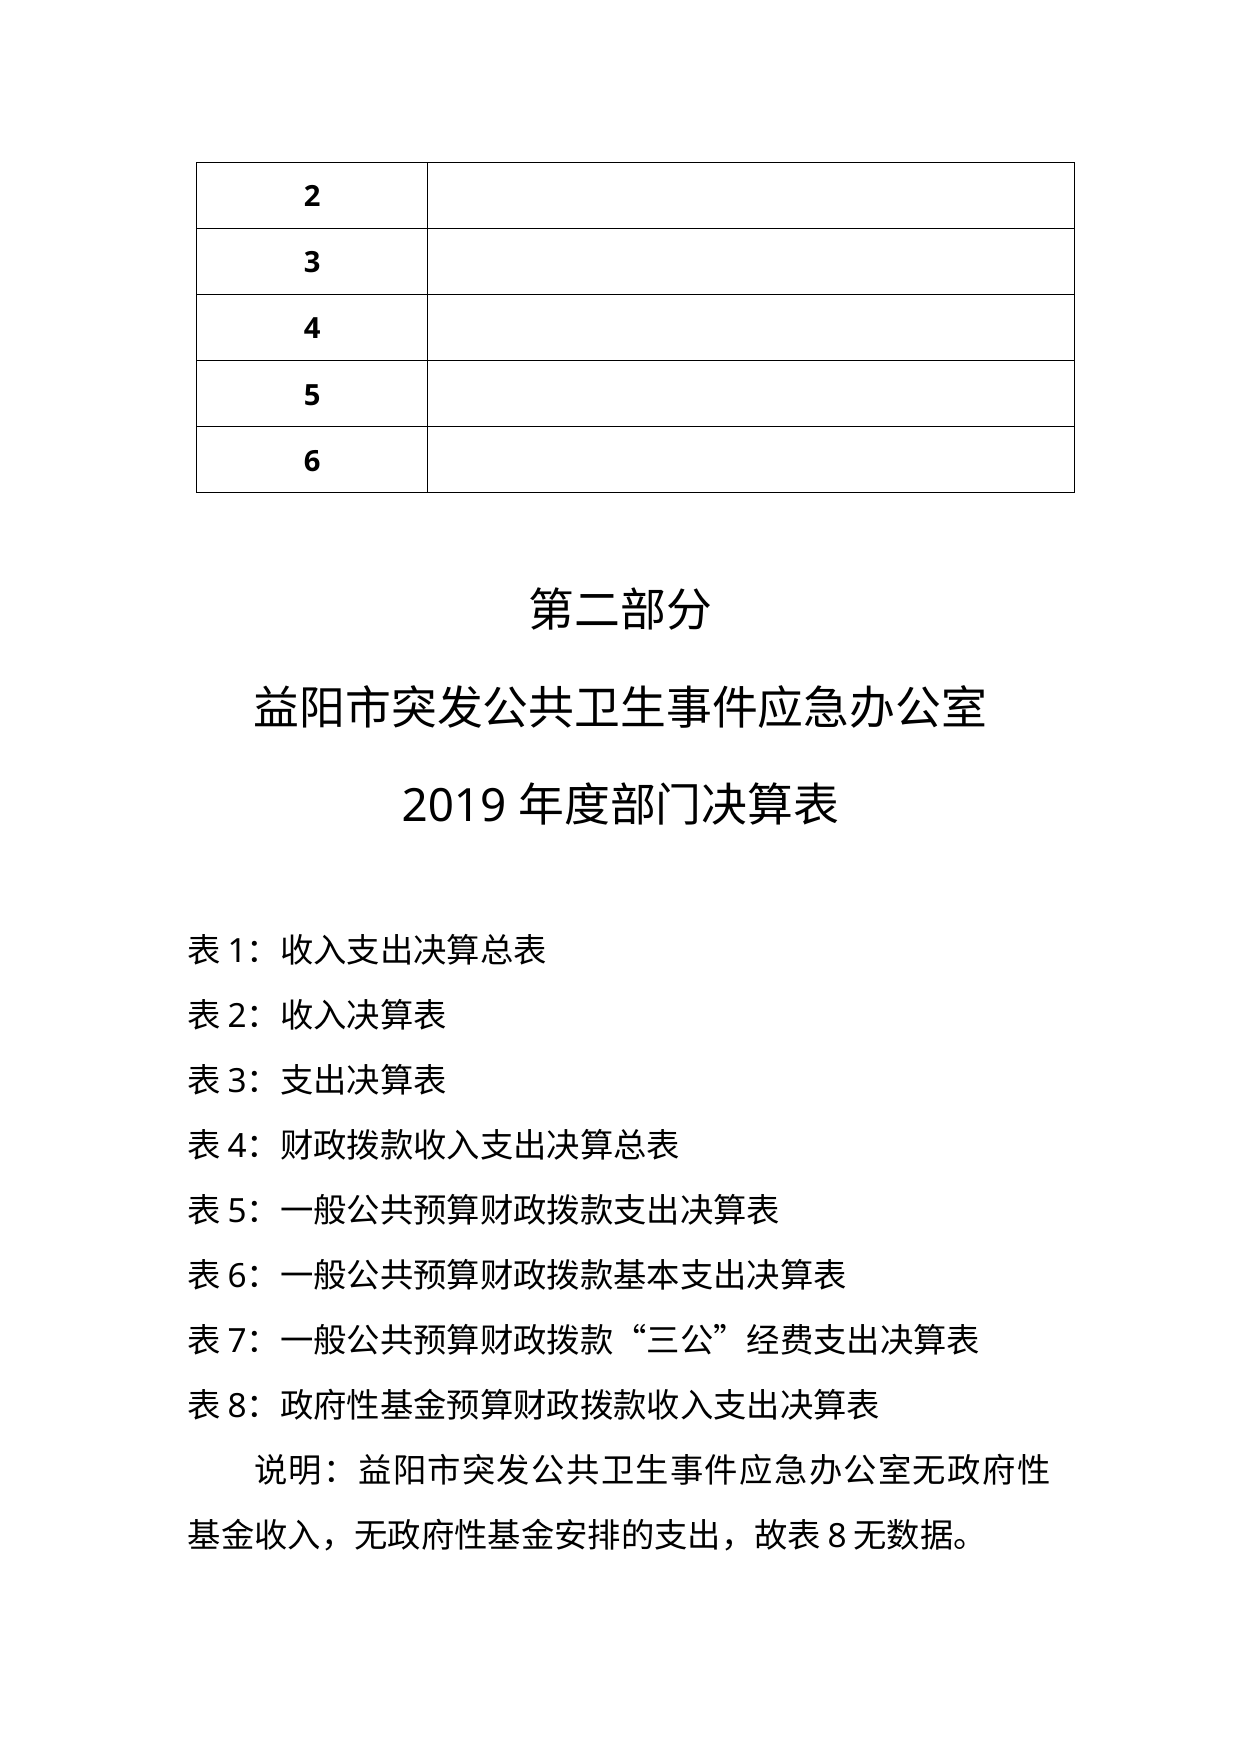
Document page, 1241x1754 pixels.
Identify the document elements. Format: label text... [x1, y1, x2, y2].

text 表4：财政拨款收入支出决算总表 [187, 1111, 1053, 1176]
table_cell 2 [197, 163, 427, 228]
text 表3：支出决算表 [187, 1046, 1053, 1111]
table_cell 4 [197, 295, 427, 360]
text 表6：一般公共预算财政拨款基本支出决算表 [187, 1241, 1053, 1306]
table_cell 6 [197, 427, 427, 492]
text 表1：收入支出决算总表 [187, 916, 1053, 981]
text 2019 年度部门决算表 [187, 753, 1053, 851]
table_cell 5 [197, 361, 427, 426]
text 表2：收入决算表 [187, 981, 1053, 1046]
text 第二部分 [187, 558, 1053, 656]
table_cell [428, 361, 1074, 426]
table_cell [428, 229, 1074, 294]
table_cell [428, 427, 1074, 492]
text 表7：一般公共预算财政拨款“三公”经费支出决算表 [187, 1306, 1053, 1371]
table_cell [428, 295, 1074, 360]
text 说明：益阳市突发公共卫生事件应急办公室无政府性基金收入，无政府性基金安排的支出，故表8无数据。 [187, 1436, 1053, 1566]
text 表8：政府性基金预算财政拨款收入支出决算表 [187, 1371, 1053, 1436]
text 益阳市突发公共卫生事件应急办公室 [187, 656, 1053, 753]
table_cell [428, 163, 1074, 228]
table_cell 3 [197, 229, 427, 294]
text 表5：一般公共预算财政拨款支出决算表 [187, 1176, 1053, 1241]
